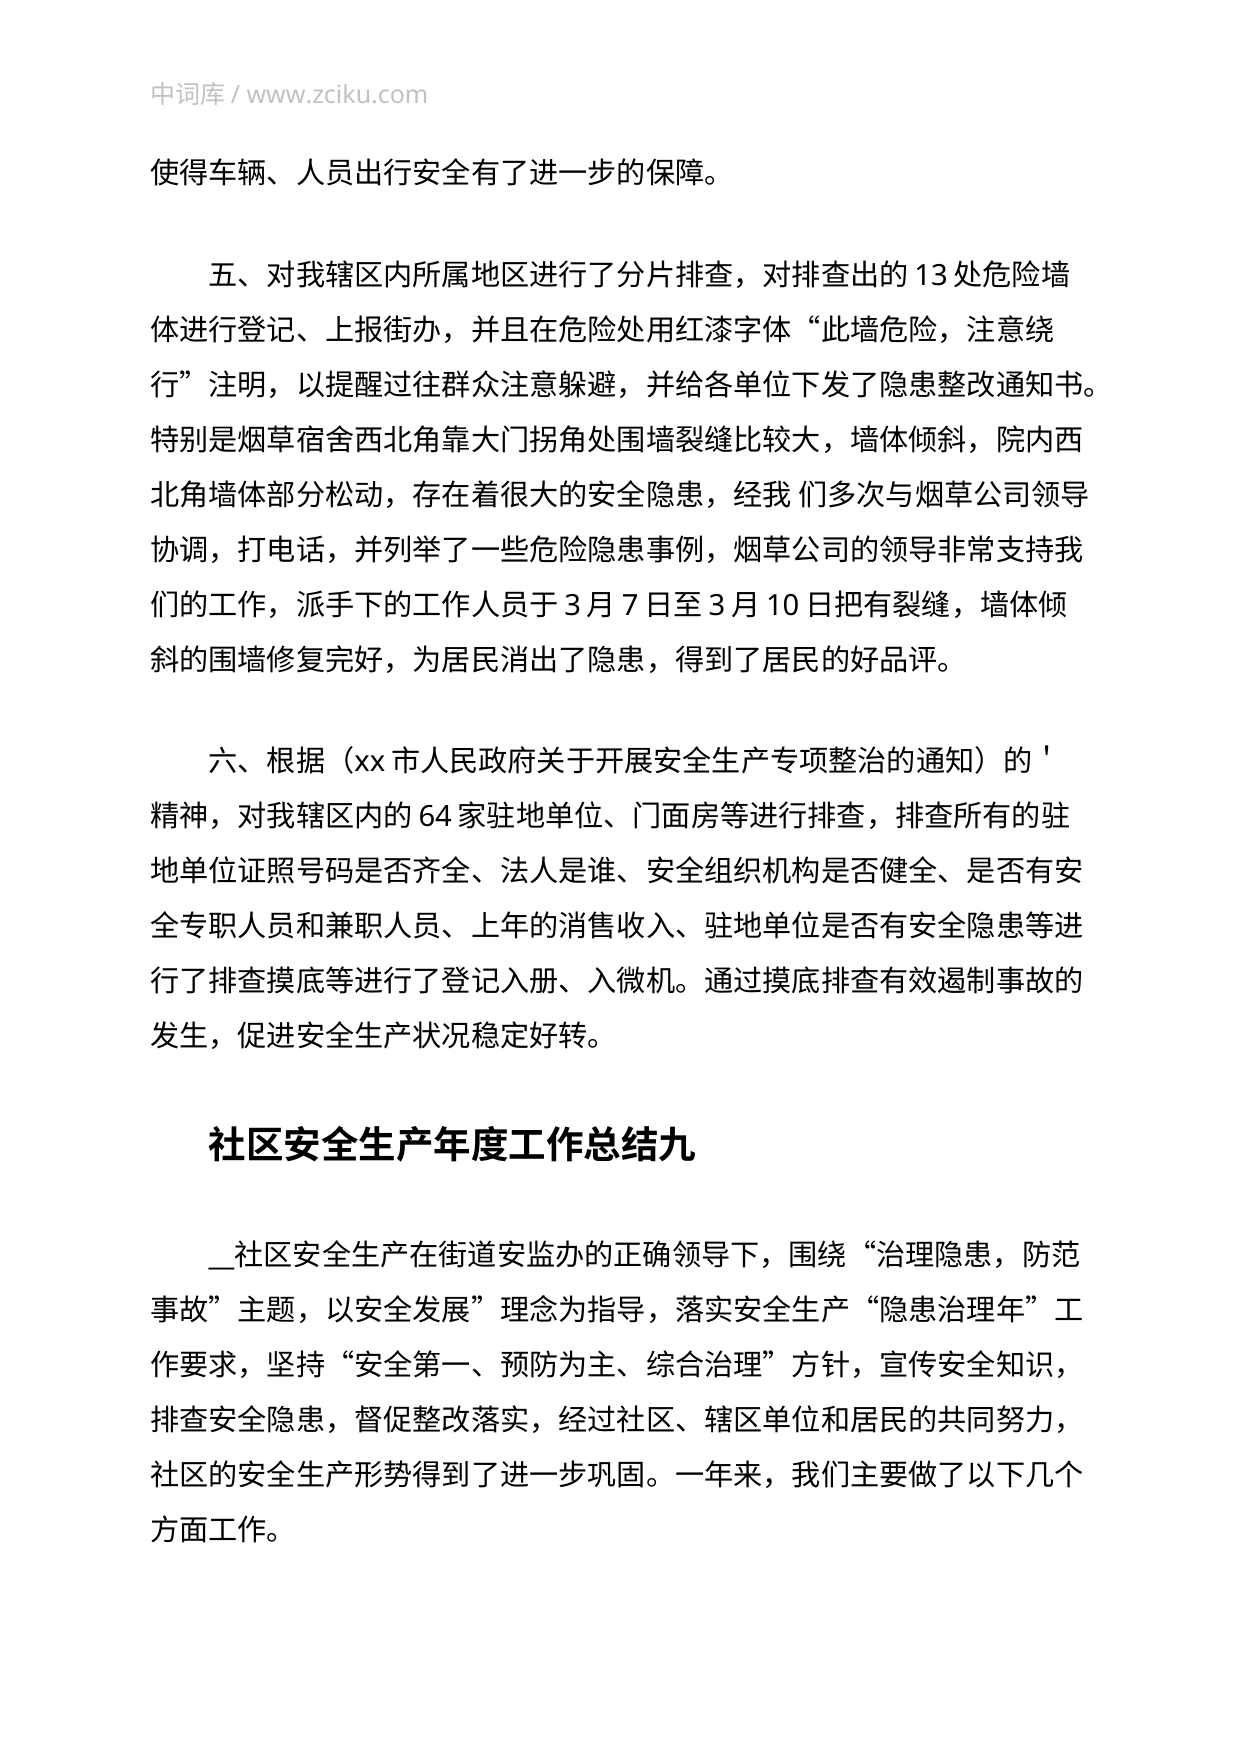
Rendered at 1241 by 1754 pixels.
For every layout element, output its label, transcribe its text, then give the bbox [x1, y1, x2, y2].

text 六、根据（xx市人民政府关于开展安全生产专项整治的通知）的＇精神，对我辖区内的64家驻地单位、门面房等进行排查，排查所有的驻地单位证照号码是否齐全、法人是谁、安全组织机构是否健全、是否有安全专职人员和兼职人员、上年的消售收入、驻地单位是否有安全隐患等进行了排查摸底等进行了登记入册、入微机。通过摸底排查有效遏制事故的发生，促进安全生产状况稳定好转。 [150, 738, 1090, 1055]
text __社区安全生产在街道安监办的正确领导下，围绕“治理隐患，防范事故”主题，以安全发展”理念为指导，落实安全生产“隐患治理年”工作要求，坚持“安全第一、预防为主、综合治理”方针，宣传安全知识，排查安全隐患，督促整改落实，经过社区、辖区单位和居民的共同努力，社区的安全生产形势得到了进一步巩固。一年来，我们主要做了以下几个方面工作。 [150, 1232, 1090, 1549]
text 社区安全生产年度工作总结九 [150, 1114, 1090, 1169]
text 五、对我辖区内所属地区进行了分片排查，对排查出的13处危险墙体进行登记、上报街办，并且在危险处用红漆字体“此墙危险，注意绕行”注明，以提醒过往群众注意躲避，并给各单位下发了隐患整改通知书。特别是烟草宿舍西北角靠大门拐角处围墙裂缝比较大，墙体倾斜，院内西北角墙体部分松动，存在着很大的安全隐患，经我 们多次与烟草公司领导协调，打电话，并列举了一些危险隐患事例，烟草公司的领导非常支持我们的工作，派手下的工作人员于3月7日至3月10日把有裂缝，墙体倾斜的围墙修复完好，为居民消出了隐患，得到了居民的好品评。 [150, 252, 1090, 678]
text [150, 150, 1090, 192]
